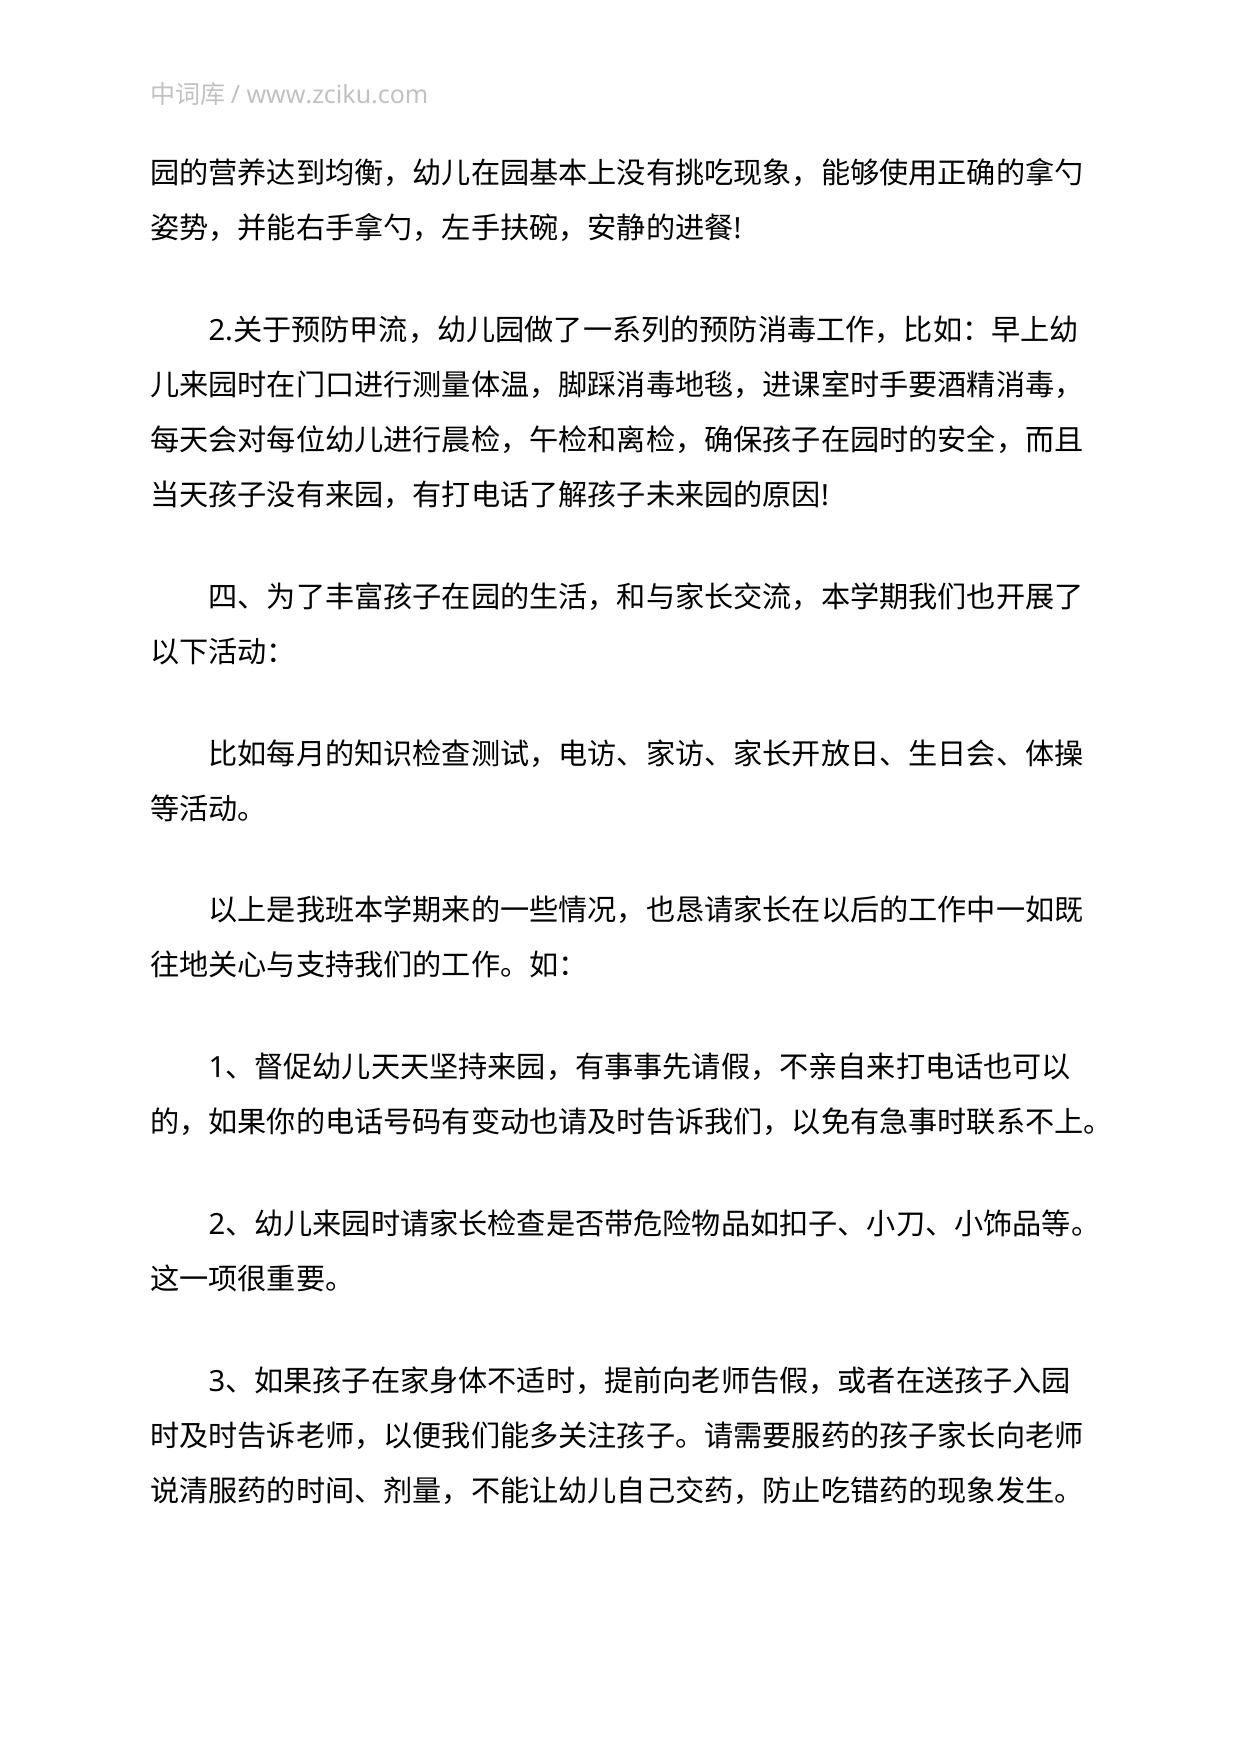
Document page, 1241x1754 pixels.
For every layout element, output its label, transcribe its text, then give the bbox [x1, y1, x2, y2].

text 2、幼儿来园时请家长检查是否带危险物品如扣子、小刀、小饰品等。这一项很重要。 [150, 1200, 1090, 1298]
text 比如每月的知识检查测试，电访、家访、家长开放日、生日会、体操等活动。 [150, 730, 1090, 827]
text 1、督促幼儿天天坚持来园，有事事先请假，不亲自来打电话也可以的，如果你的电话号码有变动也请及时告诉我们，以免有急事时联系不上。 [150, 1044, 1090, 1141]
text 2.关于预防甲流，幼儿园做了一系列的预防消毒工作，比如：早上幼儿来园时在门口进行测量体温，脚踩消毒地毯，进课室时手要酒精消毒，每天会对每位幼儿进行晨检，午检和离检，确保孩子在园时的安全，而且当天孩子没有来园，有打电话了解孩子未来园的原因! [150, 307, 1090, 514]
text 3、如果孩子在家身体不适时，提前向老师告假，或者在送孩子入园时及时告诉老师，以便我们能多关注孩子。请需要服药的孩子家长向老师说清服药的时间、剂量，不能让幼儿自己交药，防止吃错药的现象发生。 [150, 1357, 1090, 1509]
text 四、为了丰富孩子在园的生活，和与家长交流，本学期我们也开展了以下活动： [150, 574, 1090, 671]
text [150, 150, 1090, 247]
text 以上是我班本学期来的一些情况，也恳请家长在以后的工作中一如既往地关心与支持我们的工作。如： [150, 887, 1090, 984]
